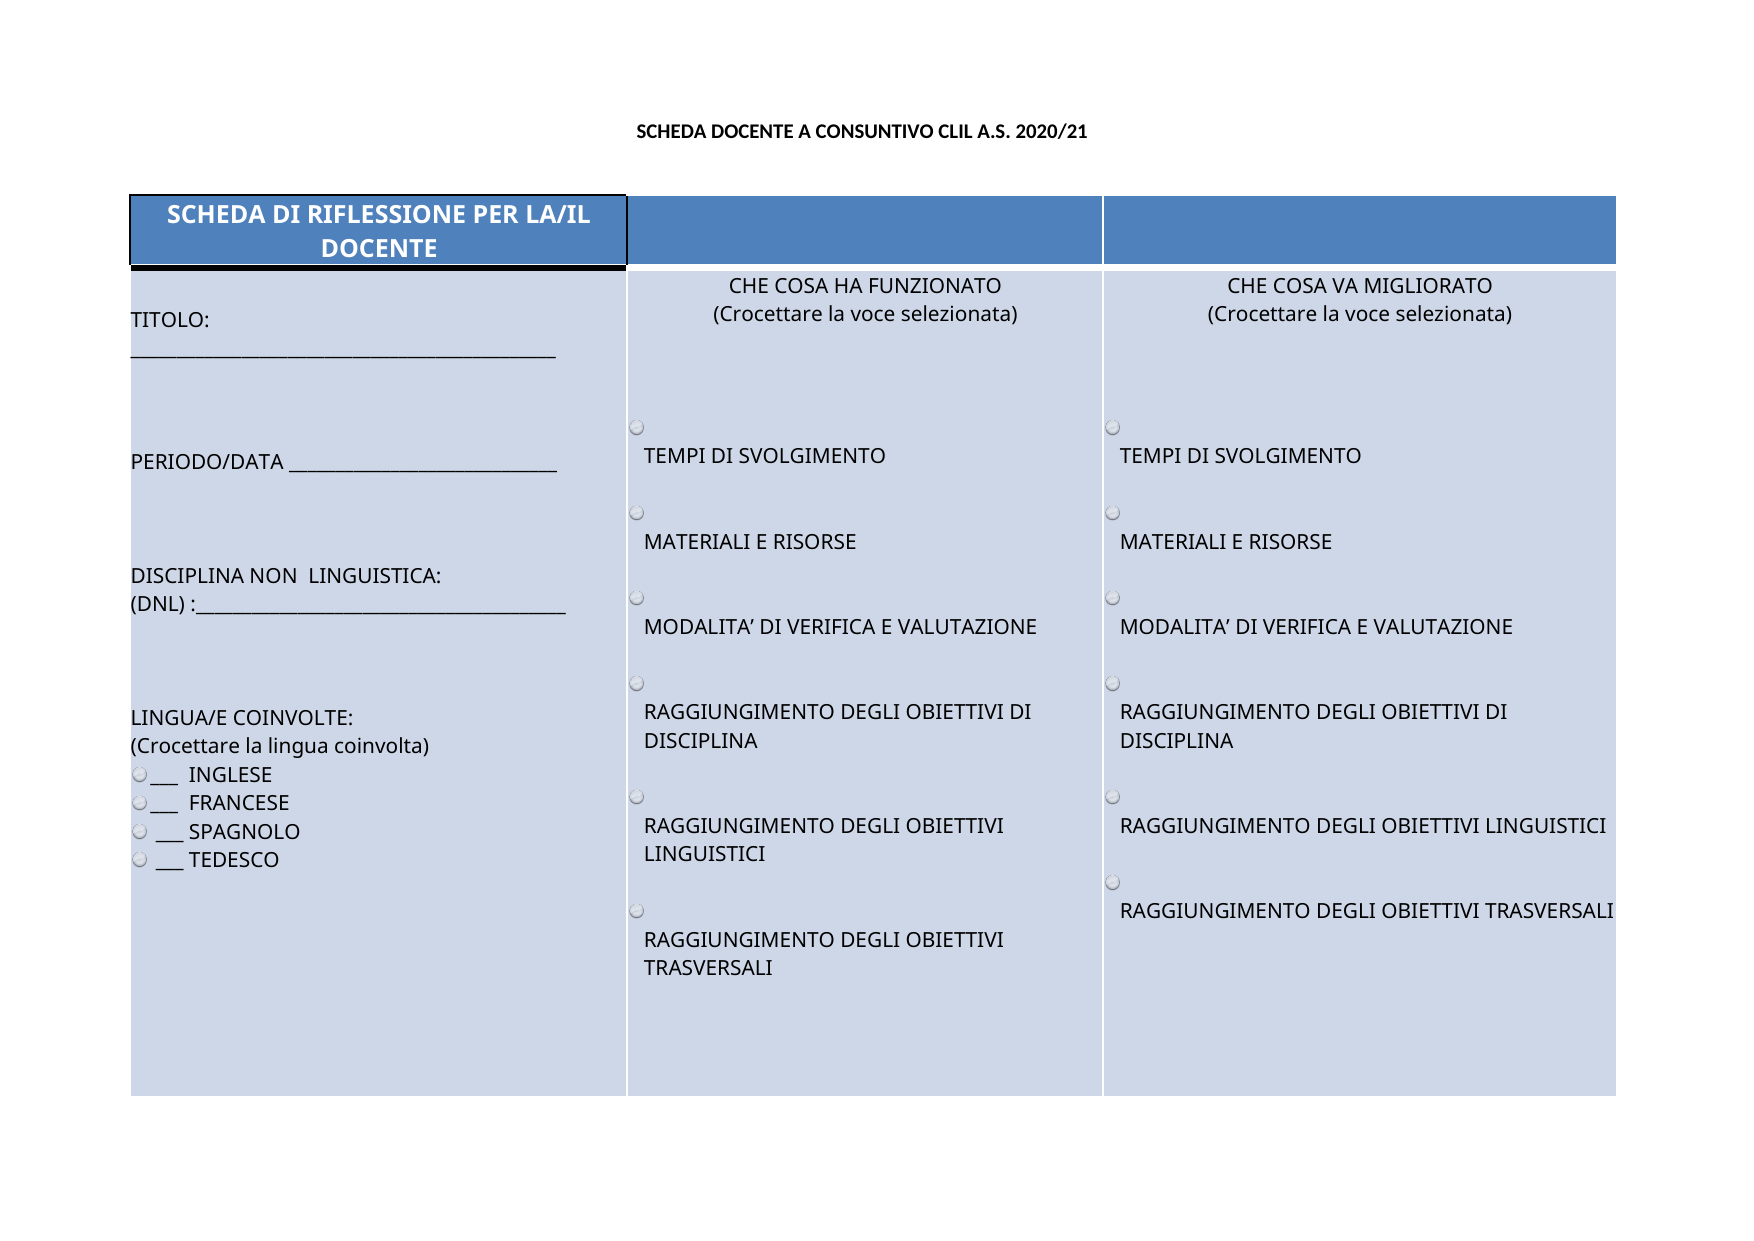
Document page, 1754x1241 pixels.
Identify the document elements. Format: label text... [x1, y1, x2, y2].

picture [628, 504, 645, 521]
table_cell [628, 271, 1102, 1096]
picture [628, 674, 645, 692]
picture [1104, 589, 1121, 606]
picture [131, 850, 148, 868]
picture [1104, 418, 1121, 436]
picture [1104, 788, 1121, 805]
picture [131, 765, 148, 783]
picture [628, 902, 645, 919]
picture [628, 589, 645, 606]
picture [1104, 674, 1121, 692]
table_header [628, 196, 1102, 264]
picture [131, 822, 148, 840]
picture [1104, 873, 1121, 891]
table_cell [1104, 271, 1616, 1096]
picture [628, 418, 645, 436]
picture [1104, 504, 1121, 521]
picture [628, 788, 645, 805]
picture [131, 794, 148, 811]
table_header SCHEDA DI RIFLESSIONE PER LA/IL DOCENTE [131, 196, 626, 264]
text SCHEDA DOCENTE A CONSUNTIVO CLIL A.S. 2020/21 [118, 118, 1606, 143]
table_header [1104, 196, 1616, 264]
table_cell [131, 271, 626, 1096]
